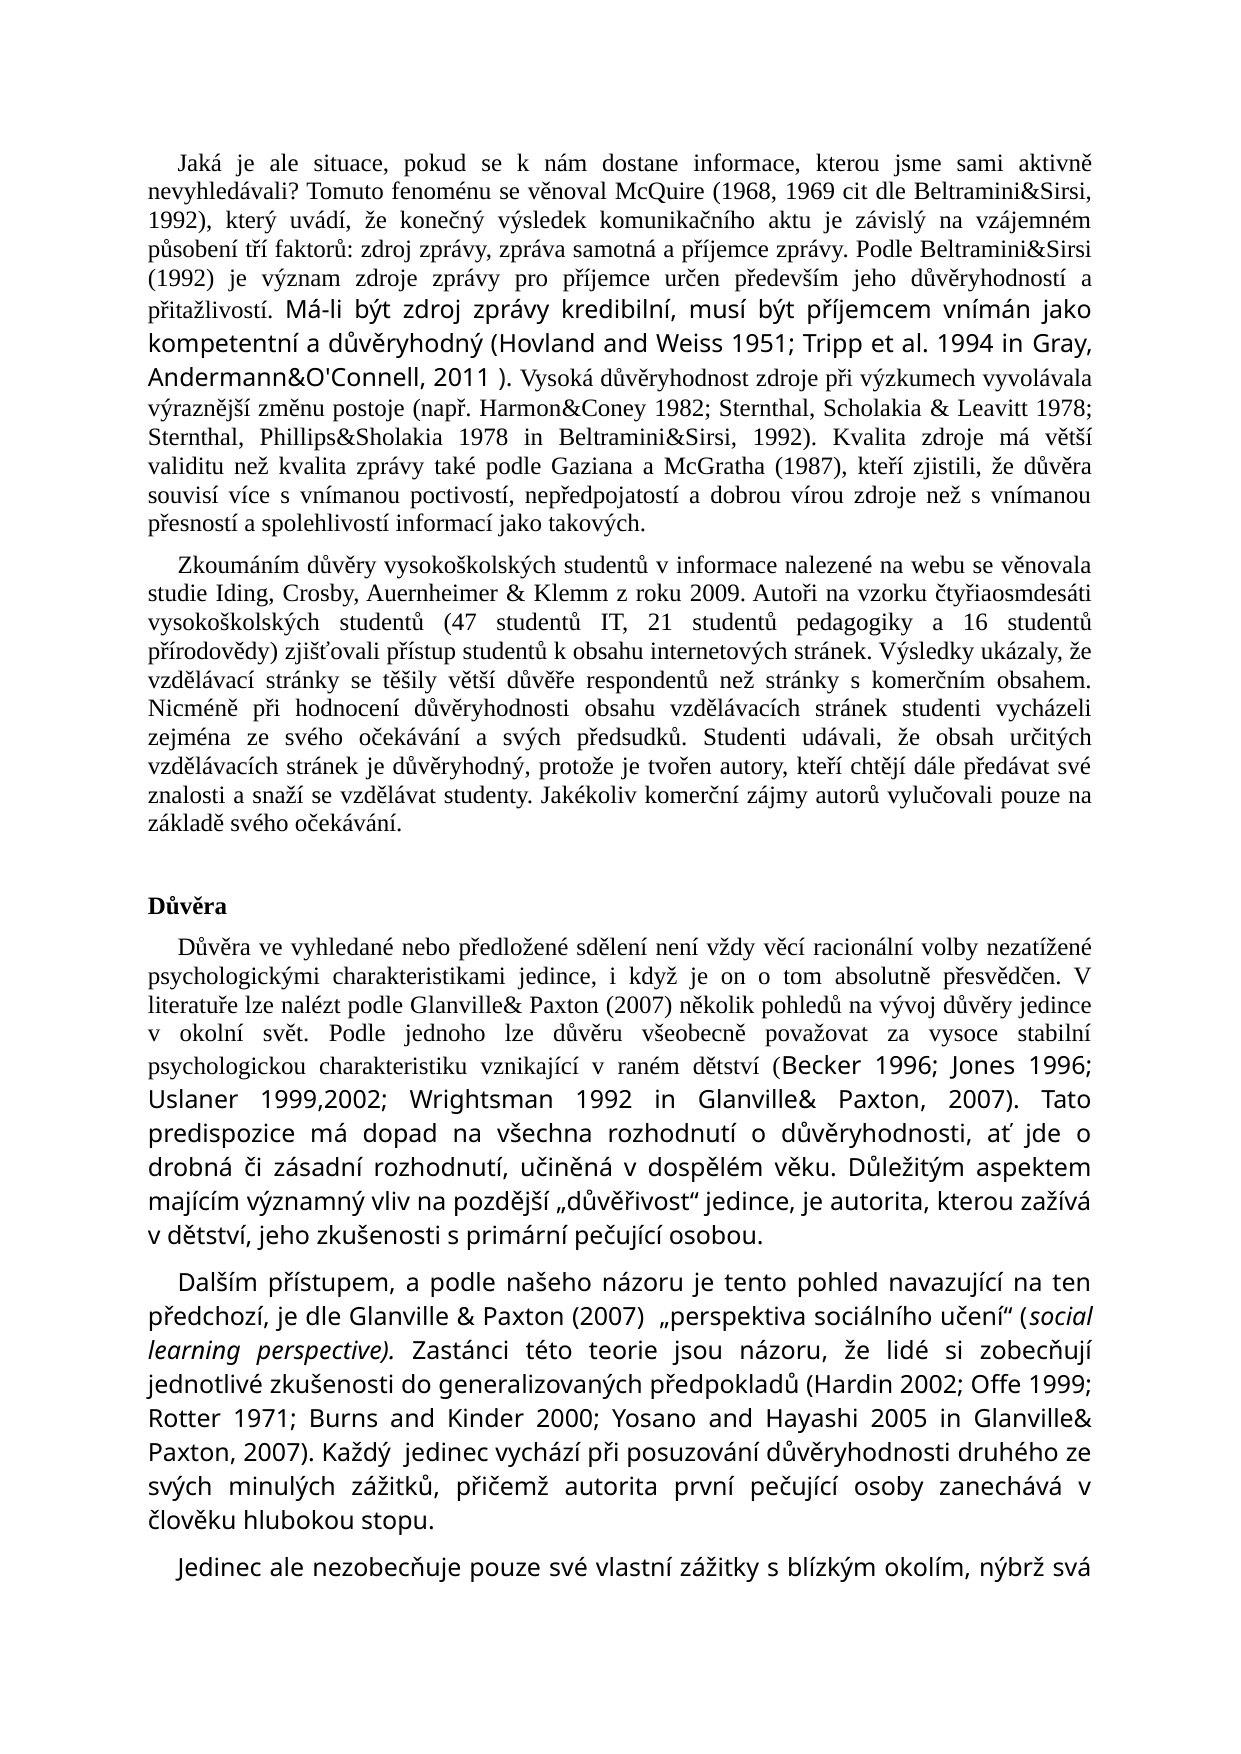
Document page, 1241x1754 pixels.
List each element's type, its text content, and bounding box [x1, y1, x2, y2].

text Zkoumáním důvěry vysokoškolských studentů v informace nalezené na webu se věnovala studie Iding, Crosby, Auernheimer & Klemm z roku 2009. Autoři na vzorku čtyřiaosmdesáti vysokoškolských studentů (47 studentů IT, 21 studentů pedagogiky a 16 studentů přírodovědy) zjišťovali přístup studentů k obsahu internetových stránek. Výsledky ukázaly, že vzdělávací stránky se těšily větší důvěře respondentů než stránky s komerčním obsahem. Nicméně při hodnocení důvěryhodnosti obsahu vzdělávacích stránek studenti vycházeli zejména ze svého očekávání a svých předsudků. Studenti udávali, že obsah určitých vzdělávacích stránek je důvěryhodný, protože je tvořen autory, kteří chtějí dále předávat své znalosti a snaží se vzdělávat studenty. Jakékoliv komerční zájmy autorů vylučovali pouze na základě svého očekávání. [148, 550, 1093, 837]
text Důvěra [148, 891, 1093, 920]
text Dalším přístupem, a podle našeho názoru je tento pohled navazující na ten předchozí, je dle Glanville & Paxton (2007) „perspektiva sociálního učení“ (social learning perspective). Zastánci této teorie jsou názoru, že lidé si zobecňují jednotlivé zkušenosti do generalizovaných předpokladů (Hardin 2002; Offe 1999; Rotter 1971; Burns and Kinder 2000; Yosano and Hayashi 2005 in Glanville& Paxton, 2007). Každý jedinec vychází při posuzování důvěryhodnosti druhého ze svých minulých zážitků, přičemž autorita první pečující osoby zanechává v člověku hlubokou stopu. [148, 1264, 1093, 1537]
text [148, 1549, 1093, 1583]
text Jaká je ale situace, pokud se k nám dostane informace, kterou jsme sami aktivně nevyhledávali? Tomuto fenoménu se věnoval McQuire (1968, 1969 cit dle Beltramini&Sirsi, 1992), který uvádí, že konečný výsledek komunikačního aktu je závislý na vzájemném působení tří faktorů: zdroj zprávy, zpráva samotná a příjemce zprávy. Podle Beltramini&Sirsi (1992) je význam zdroje zprávy pro příjemce určen především jeho důvěryhodností a přitažlivostí. Má-li být zdroj zprávy kredibilní, musí být příjemcem vnímán jako kompetentní a důvěryhodný (Hovland and Weiss 1951; Tripp et al. 1994 in Gray, Andermann&O'Connell, 2011 ). Vysoká důvěryhodnost zdroje při výzkumech vyvolávala výraznější změnu postoje (např. Harmon&Coney 1982; Sternthal, Scholakia & Leavitt 1978; Sternthal, Phillips&Sholakia 1978 in Beltramini&Sirsi, 1992). Kvalita zdroje má větší validitu než kvalita zprávy také podle Gaziana a McGratha (1987), kteří zjistili, že důvěra souvisí více s vnímanou poctivostí, nepředpojatostí a dobrou vírou zdroje než s vnímanou přesností a spolehlivostí informací jako takových. [148, 148, 1093, 537]
text Důvěra ve vyhledané nebo předložené sdělení není vždy věcí racionální volby nezatížené psychologickými charakteristikami jedince, i když je on o tom absolutně přesvědčen. V literatuře lze nalézt podle Glanville& Paxton (2007) několik pohledů na vývoj důvěry jedince v okolní svět. Podle jednoho lze důvěru všeobecně považovat za vysoce stabilní psychologickou charakteristiku vznikající v raném dětství (Becker 1996; Jones 1996; Uslaner 1999,2002; Wrightsman 1992 in Glanville& Paxton, 2007). Tato predispozice má dopad na všechna rozhodnutí o důvěryhodnosti, ať jde o drobná či zásadní rozhodnutí, učiněná v dospělém věku. Důležitým aspektem majícím významný vliv na pozdější „důvěřivost“ jedince, je autorita, kterou zažívá v dětství, jeho zkušenosti s primární pečující osobou. [148, 932, 1093, 1252]
